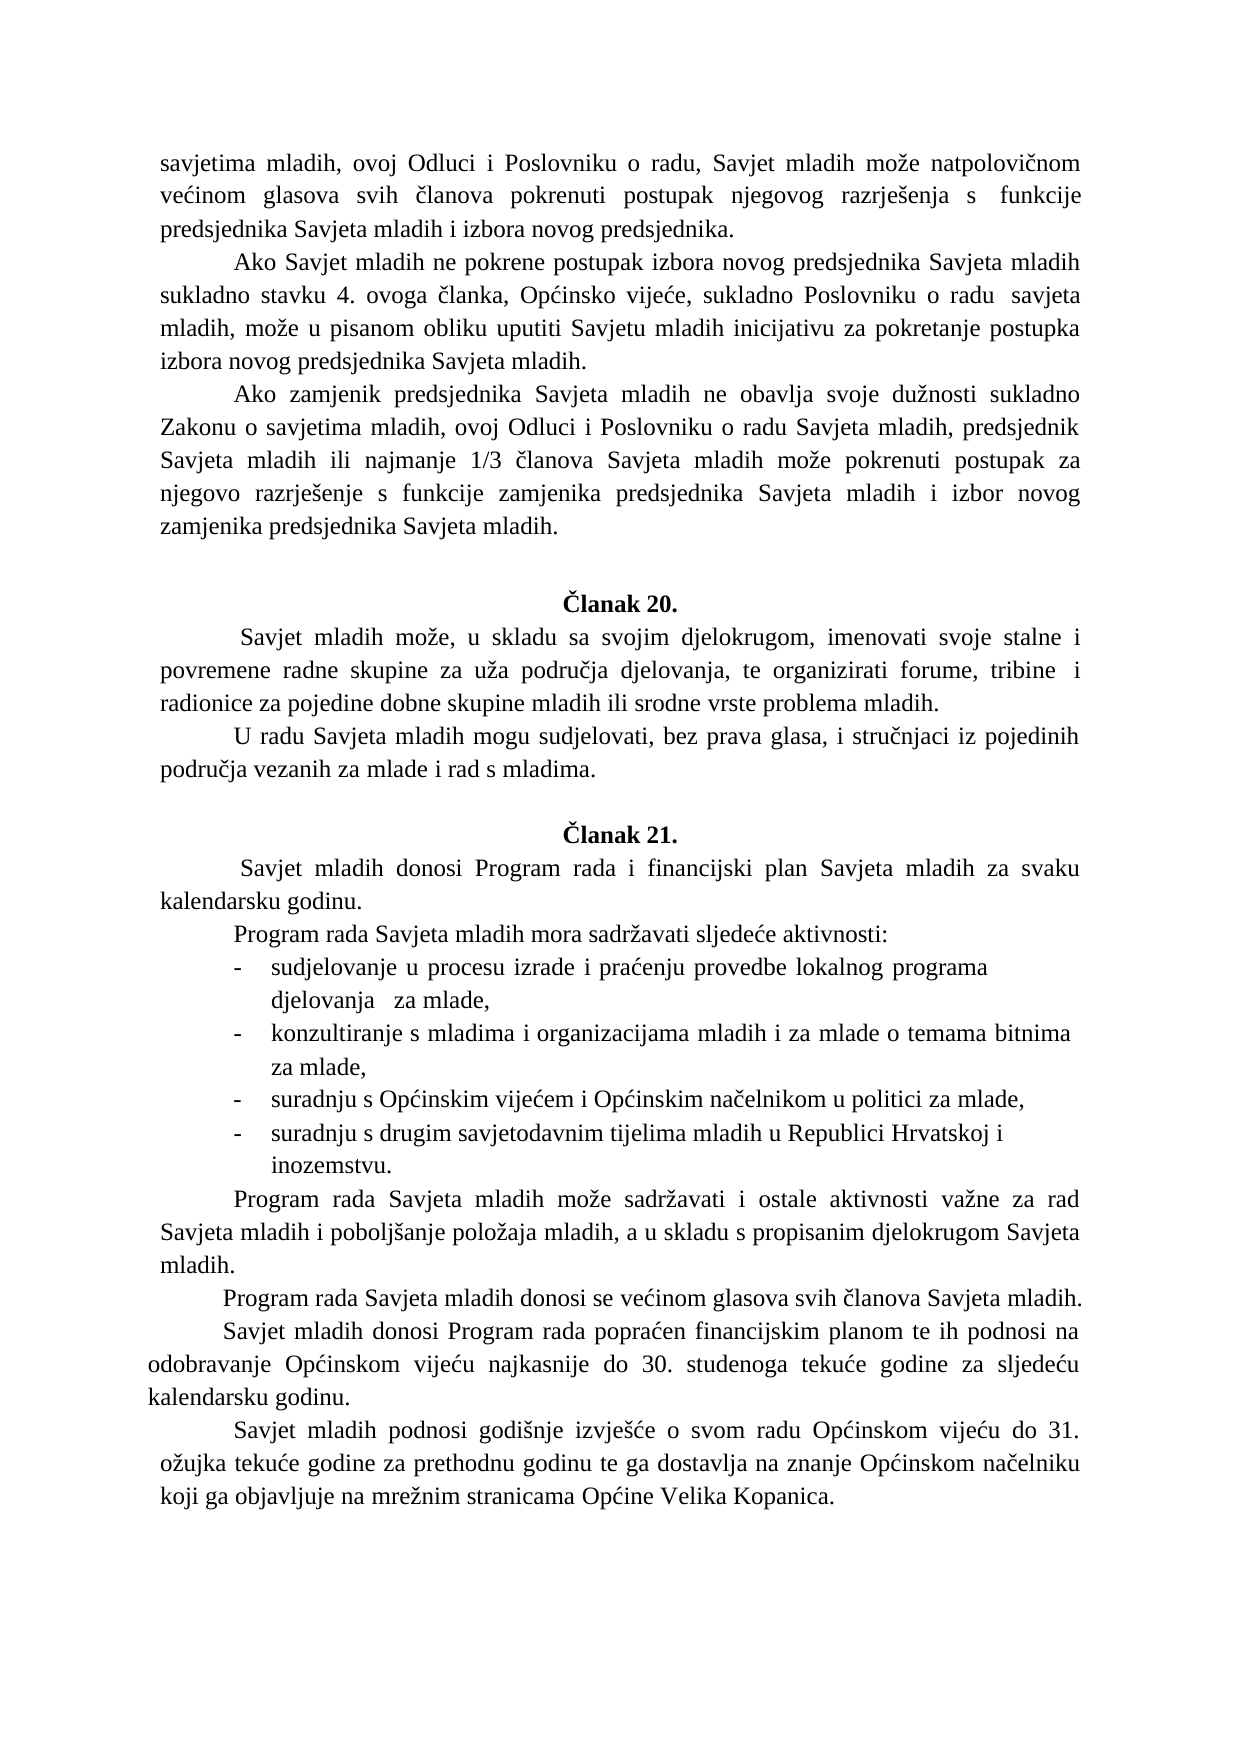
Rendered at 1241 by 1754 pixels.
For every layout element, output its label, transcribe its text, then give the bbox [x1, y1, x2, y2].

text Savjet mladih podnosi godišnje izvješće o svom radu Općinskom vijeću do 31. ožujka tekuće godine za prethodnu godinu te ga dostavlja na znanje Općinskom načelniku koji ga objavljuje na mrežnim stranicama Općine Velika Kopanica. [160, 1415, 1081, 1509]
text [160, 148, 1081, 242]
list suradnju s Općinskim vijećem i Općinskim načelnikom u politici za mlade, [233, 1084, 1093, 1113]
text Članak 20. [401, 589, 839, 618]
text Savjet mladih donosi Program rada popraćen financijskim planom te ih podnosi na odobravanje Općinskom vijeću najkasnije do 30. studenoga tekuće godine za sljedeću kalendarsku godinu. [148, 1316, 1080, 1411]
text U radu Savjeta mladih mogu sudjelovati, bez prava glasa, i stručnjaci iz pojedinih područja vezanih za mlade i rad s mladima. [160, 721, 1081, 783]
list konzultiranje s mladima i organizacijama mladih i za mlade o temama bitnima za mlade, [233, 1018, 1079, 1080]
text Program rada Savjeta mladih mora sadržavati sljedeće aktivnosti: [233, 919, 1093, 948]
text Ako Savjet mladih ne pokrene postupak izbora novog predsjednika Savjeta mladih sukladno stavku 4. ovoga članka, Općinsko vijeće, sukladno Poslovniku o radu savjeta mladih, može u pisanom obliku uputiti Savjetu mladih inicijativu za pokretanje postupka izbora novog predsjednika Savjeta mladih. [160, 247, 1081, 374]
text Savjet mladih može, u skladu sa svojim djelokrugom, imenovati svoje stalne i povremene radne skupine za uža područja djelovanja, te organizirati forume, tribine i radionice za pojedine dobne skupine mladih ili srodne vrste problema mladih. [160, 622, 1081, 717]
text Savjet mladih donosi Program rada i financijski plan Savjeta mladih za svaku kalendarsku godinu. [160, 853, 1080, 915]
text Ako zamjenik predsjednika Savjeta mladih ne obavlja svoje dužnosti sukladno Zakonu o savjetima mladih, ovoj Odluci i Poslovniku o radu Savjeta mladih, predsjednik Savjeta mladih ili najmanje 1/3 članova Savjeta mladih može pokrenuti postupak za njegovo razrješenje s funkcije zamjenika predsjednika Savjeta mladih i izbor novog zamjenika predsjednika Savjeta mladih. [160, 379, 1081, 539]
text Program rada Savjeta mladih donosi se većinom glasova svih članova Savjeta mladih. [148, 1283, 1093, 1311]
text Program rada Savjeta mladih može sadržavati i ostale aktivnosti važne za rad Savjeta mladih i poboljšanje položaja mladih, a u skladu s propisanim djelokrugom Savjeta mladih. [160, 1184, 1081, 1278]
list sudjelovanje u procesu izrade i praćenju provedbe lokalnog programa djelovanja za mlade, [233, 952, 1080, 1014]
list suradnju s drugim savjetodavnim tijelima mladih u Republici Hrvatskoj i inozemstvu. [233, 1118, 1080, 1179]
text Članak 21. [401, 820, 839, 849]
